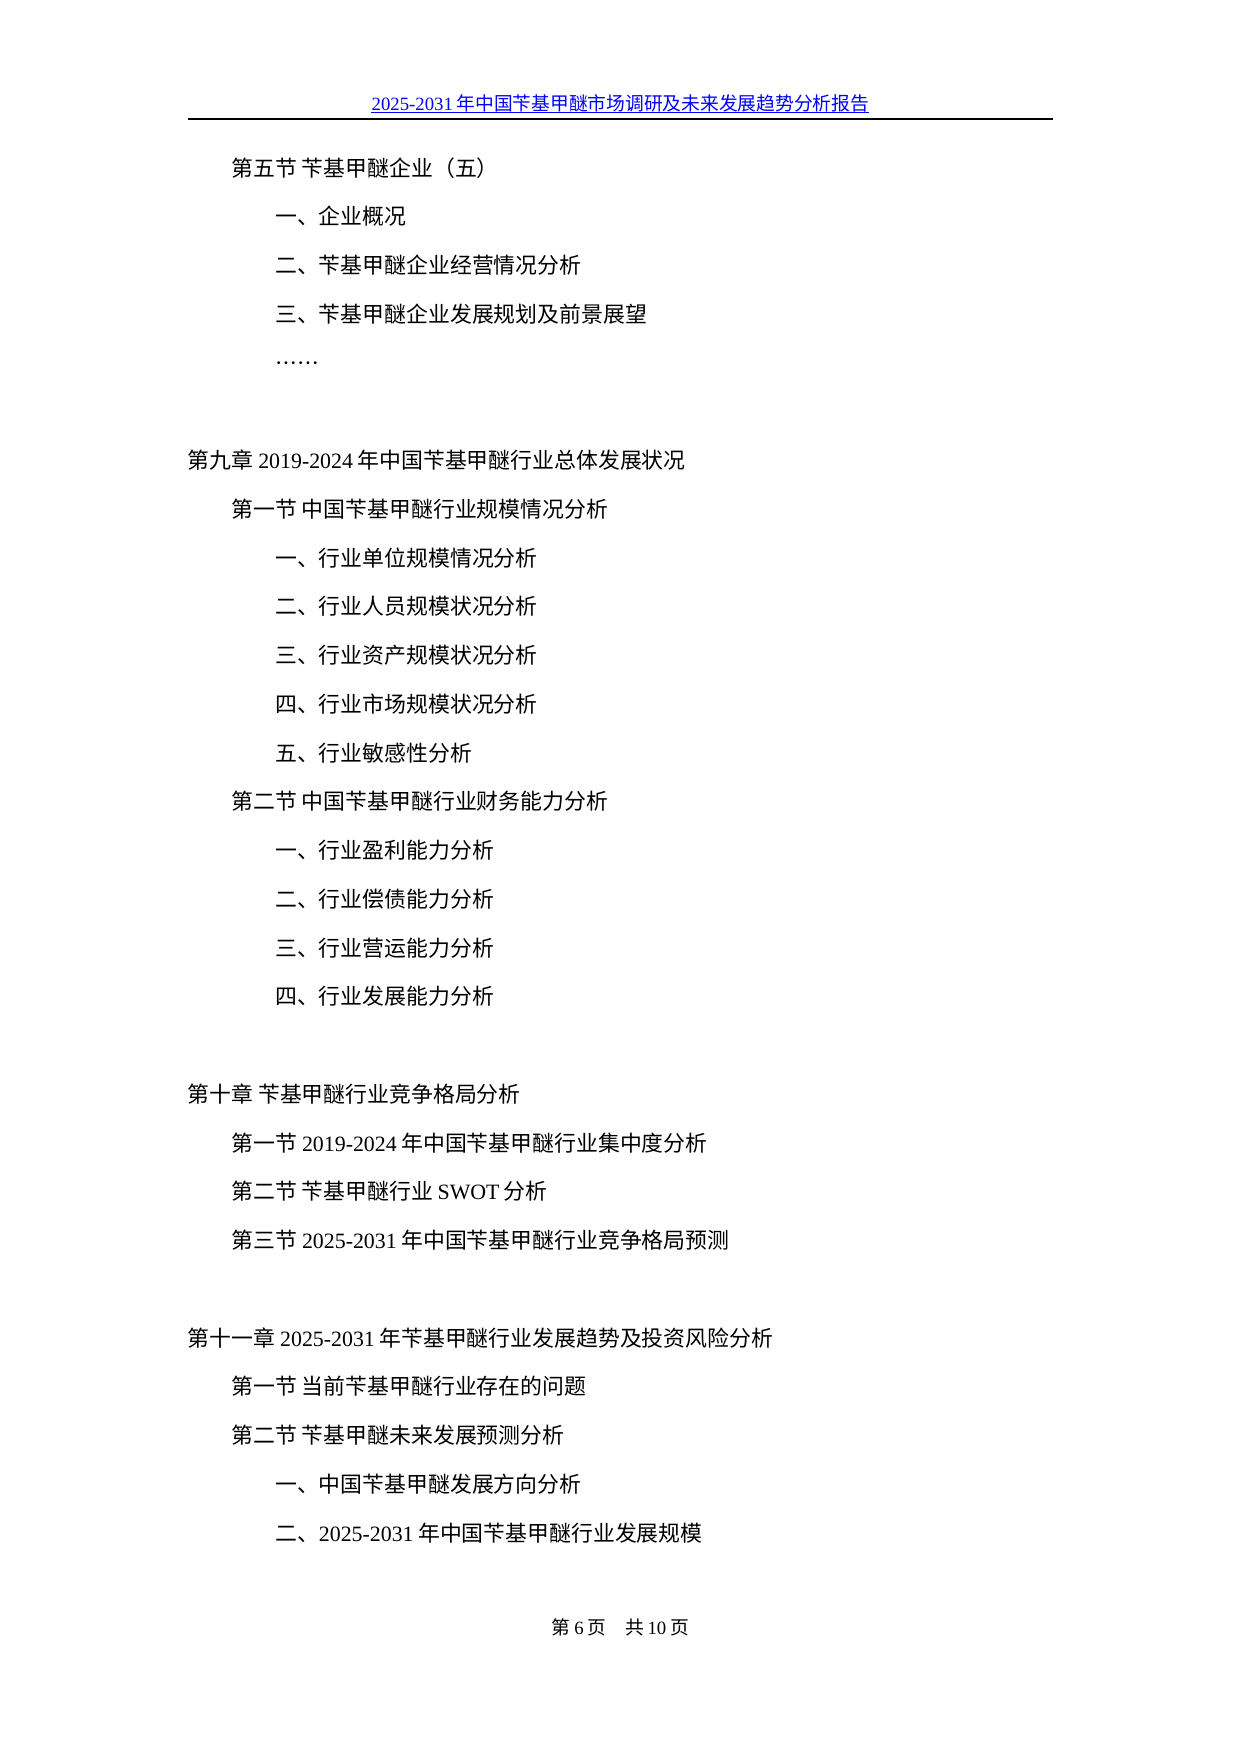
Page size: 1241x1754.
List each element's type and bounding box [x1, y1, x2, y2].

text [187, 150, 1053, 1548]
